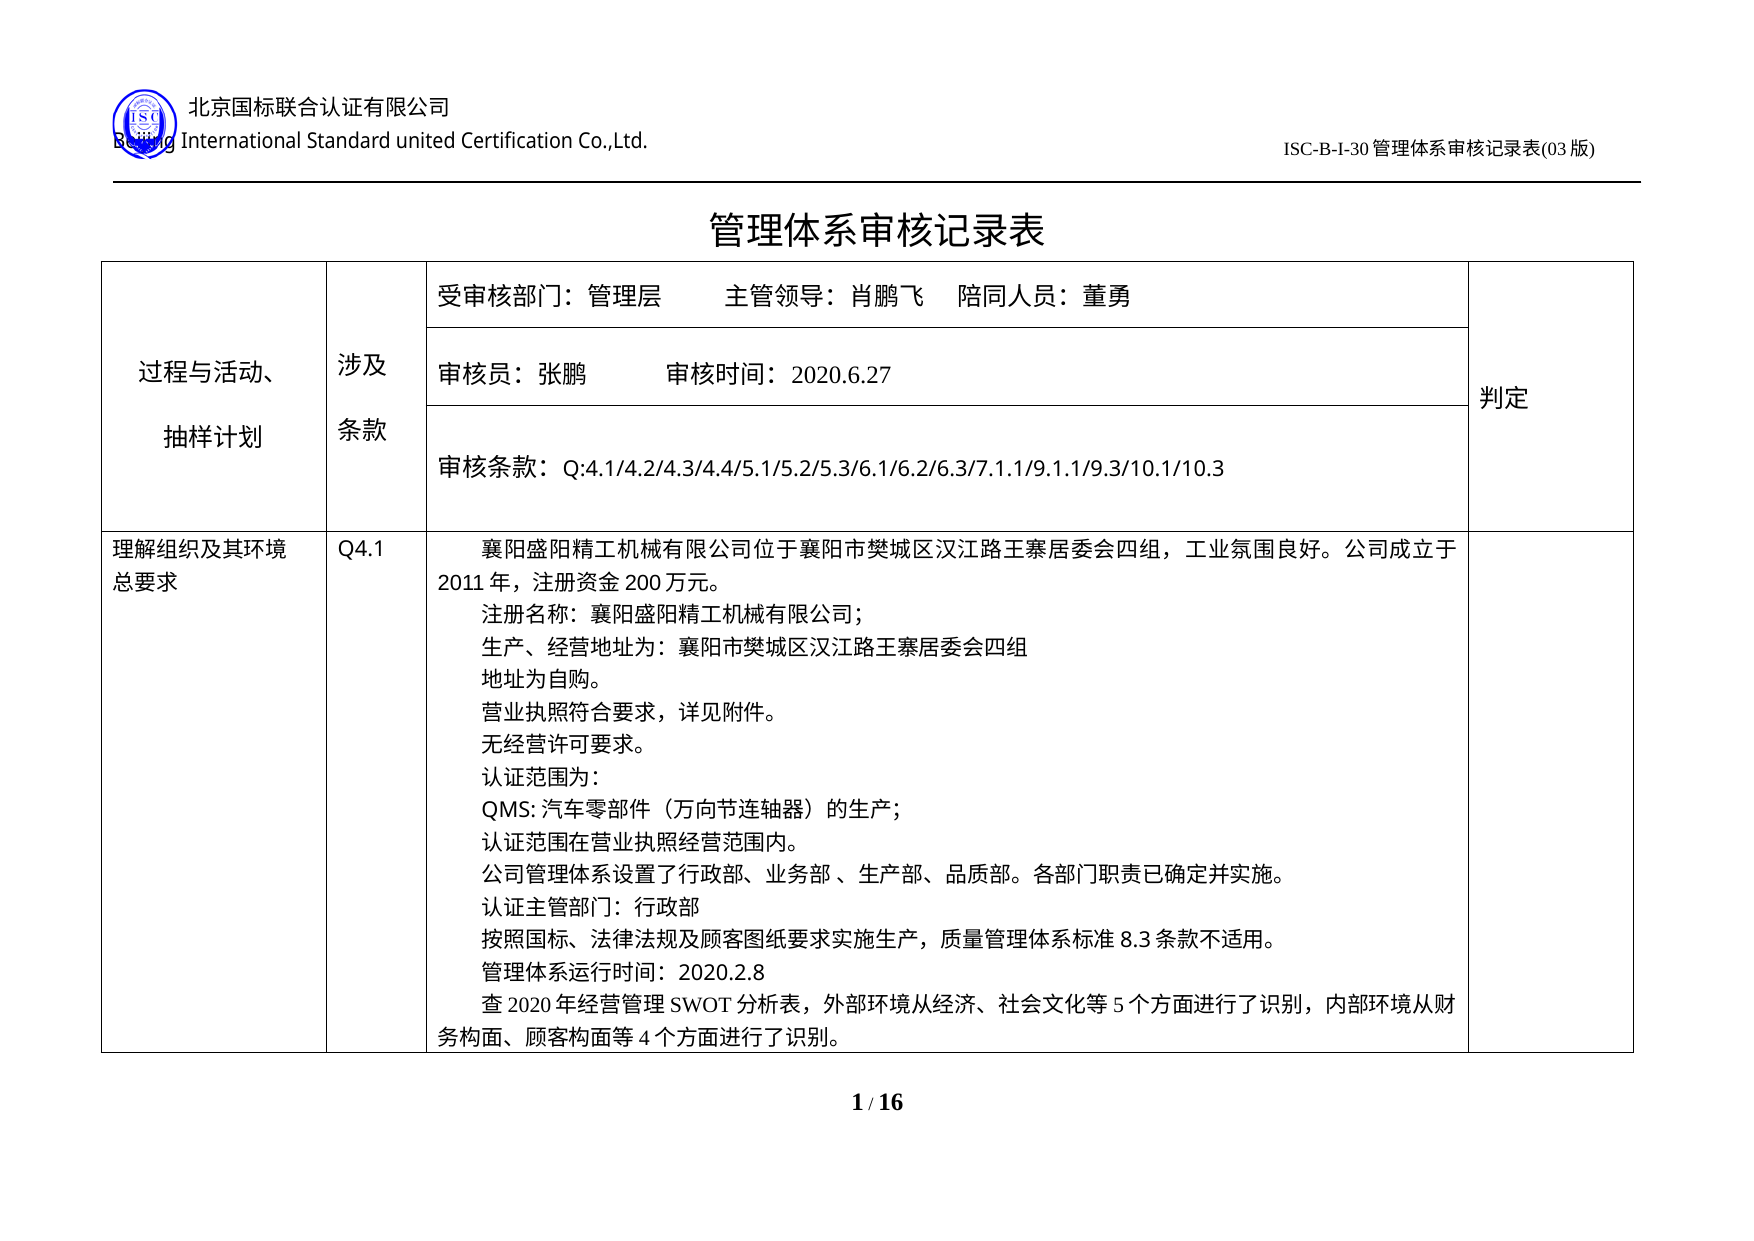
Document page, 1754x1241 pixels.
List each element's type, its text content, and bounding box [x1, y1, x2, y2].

table_header 涉及 条款 [327, 262, 426, 531]
table_cell 审核条款：Q:4.1/4.2/4.3/4.4/5.1/5.2/5.3/6.1/6.2/6.3/7.1.1/9.1.1/9.3/10.1/10.3 [427, 406, 1468, 531]
table_header 过程与活动、 抽样计划 [102, 262, 326, 531]
text 管理体系审核记录表 [112, 196, 1641, 261]
table_cell Q4.1 [327, 532, 426, 1052]
table_header 判定 [1469, 262, 1633, 531]
picture [112, 89, 180, 158]
table_cell [1469, 532, 1633, 1052]
table_cell 理解组织及其环境 总要求 [102, 532, 326, 1052]
table_cell 襄阳盛阳精工机械有限公司位于襄阳市樊城区汉江路王寨居委会四组，工业氛围良好。公司成立于2011年，注册资金200万元。 注册名称：襄阳盛阳精工机械有限公司； 生产、经营地址为：襄阳市樊城区汉江路王寨居委会四组 地址为自购。 营业执照符合要求，详见附件。 无经营许可要求。 认证范围为： QMS: 汽车零部件（万向节连轴器）的生产； 认证范围在营业执照经营范围内。 公司管理体系设置了行政部、业务部 、生产部、品质部。各部门职责已确定并实施。 认证主管部门：行政部 按照国标、法律法规及顾客图纸要求实施生产，质量管理体系标准8.3条款不适用。 管理体系运行时间：2020.2.8 查2020年经营管理SWOT分析表，外部环境从经济、社会文化等5个方面进行了识别，内部环境从财务构面、顾客构面等4个方面进行了识别。 [427, 532, 1468, 1052]
table_header 受审核部门：管理层 主管领导：肖鹏飞 陪同人员：董勇 [427, 262, 1468, 327]
table_cell 审核员：张鹏 审核时间：2020.6.27 [427, 328, 1468, 405]
